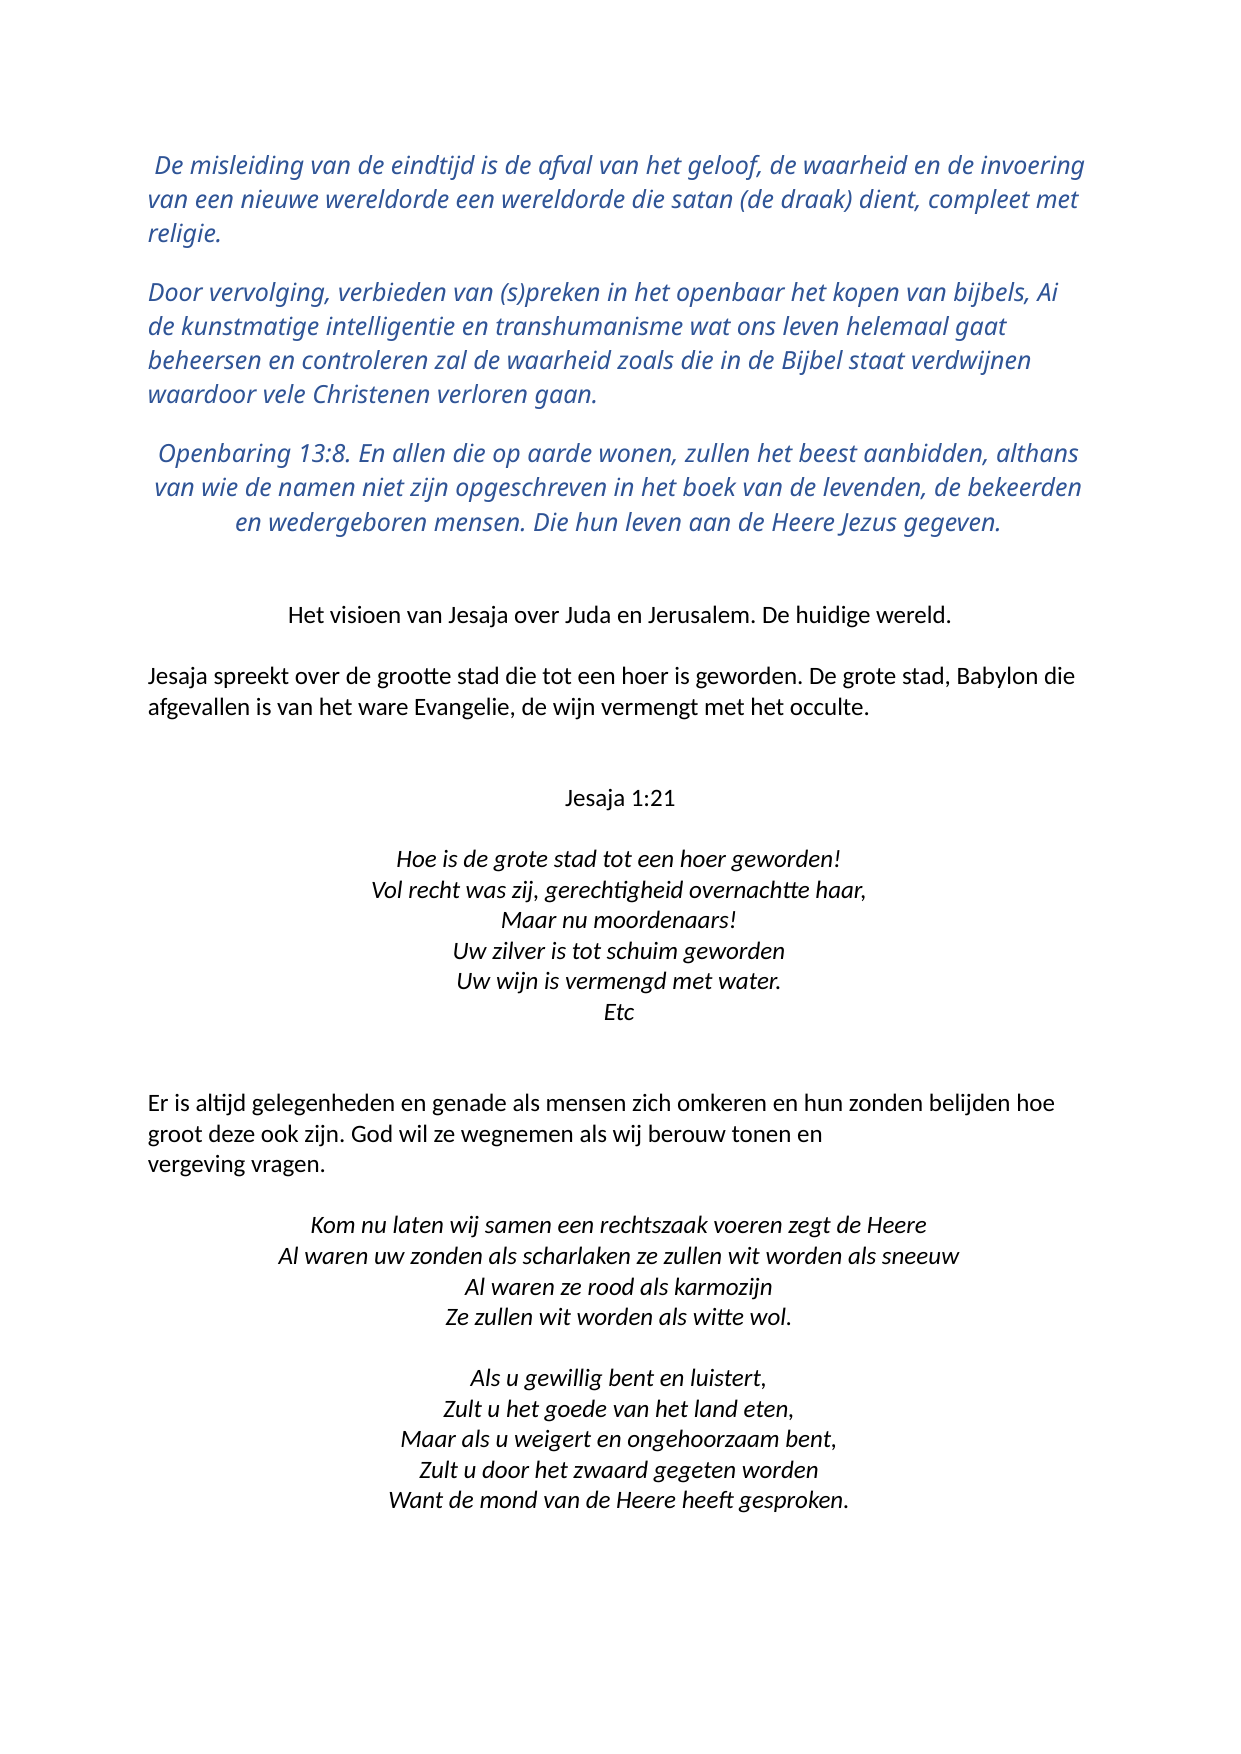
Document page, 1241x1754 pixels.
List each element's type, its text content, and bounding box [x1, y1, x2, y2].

text Ze zullen wit worden als witte wol. [148, 1301, 1093, 1332]
subtitle Openbaring 13:8. En allen die op aarde wonen, zullen het beest aanbidden, althans van wie de namen niet zijn opgeschreven in het boek van de levenden, de bekeerden en wedergeboren mensen. Die hun leven aan de Heere Jezus gegeven. [148, 436, 1093, 538]
text Jesaja 1:21 [148, 782, 1093, 813]
text Al waren ze rood als karmozijn [148, 1271, 1093, 1301]
text Als u gewillig bent en luistert, [148, 1362, 1093, 1393]
text Vol recht was zij, gerechtigheid overnachtte haar, [148, 874, 1093, 904]
text Hoe is de grote stad tot een hoer geworden! [148, 843, 1093, 874]
text Uw zilver is tot schuim geworden [148, 935, 1093, 966]
text Het visioen van Jesaja over Juda en Jerusalem. De huidige wereld. [148, 599, 1093, 630]
text Kom nu laten wij samen een rechtszaak voeren zegt de Heere [148, 1210, 1093, 1240]
subtitle De misleiding van de eindtijd is de afval van het geloof, de waarheid en de invoering van een nieuwe wereldorde een wereldorde die satan (de draak) dient, compleet met religie. [148, 148, 1093, 250]
text Zult u het goede van het land eten, [148, 1393, 1093, 1423]
text Uw wijn is vermengd met water. [148, 966, 1093, 996]
text Maar als u weigert en ongehoorzaam bent, [148, 1423, 1093, 1454]
text Want de mond van de Heere heeft gesproken. [148, 1484, 1093, 1515]
text Etc [148, 996, 1093, 1027]
text Maar nu moordenaars! [148, 904, 1093, 935]
text Jesaja spreekt over de grootte stad die tot een hoer is geworden. De grote stad, Babylon die afgevallen is van het ware Evangelie, de wijn vermengt met het occulte. [148, 660, 1093, 721]
text Er is altijd gelegenheden en genade als mensen zich omkeren en hun zonden belijden hoe groot deze ook zijn. God wil ze wegnemen als wij berouw tonen en [148, 1088, 1093, 1149]
text Al waren uw zonden als scharlaken ze zullen wit worden als sneeuw [148, 1240, 1093, 1271]
subtitle Door vervolging, verbieden van (s)preken in het openbaar het kopen van bijbels, Ai de kunstmatige intelligentie en transhumanisme wat ons leven helemaal gaat beheersen en controleren zal de waarheid zoals die in de Bijbel staat verdwijnen waardoor vele Christenen verloren gaan. [148, 275, 1093, 411]
text vergeving vragen. [148, 1149, 1093, 1179]
text Zult u door het zwaard gegeten worden [148, 1454, 1093, 1484]
